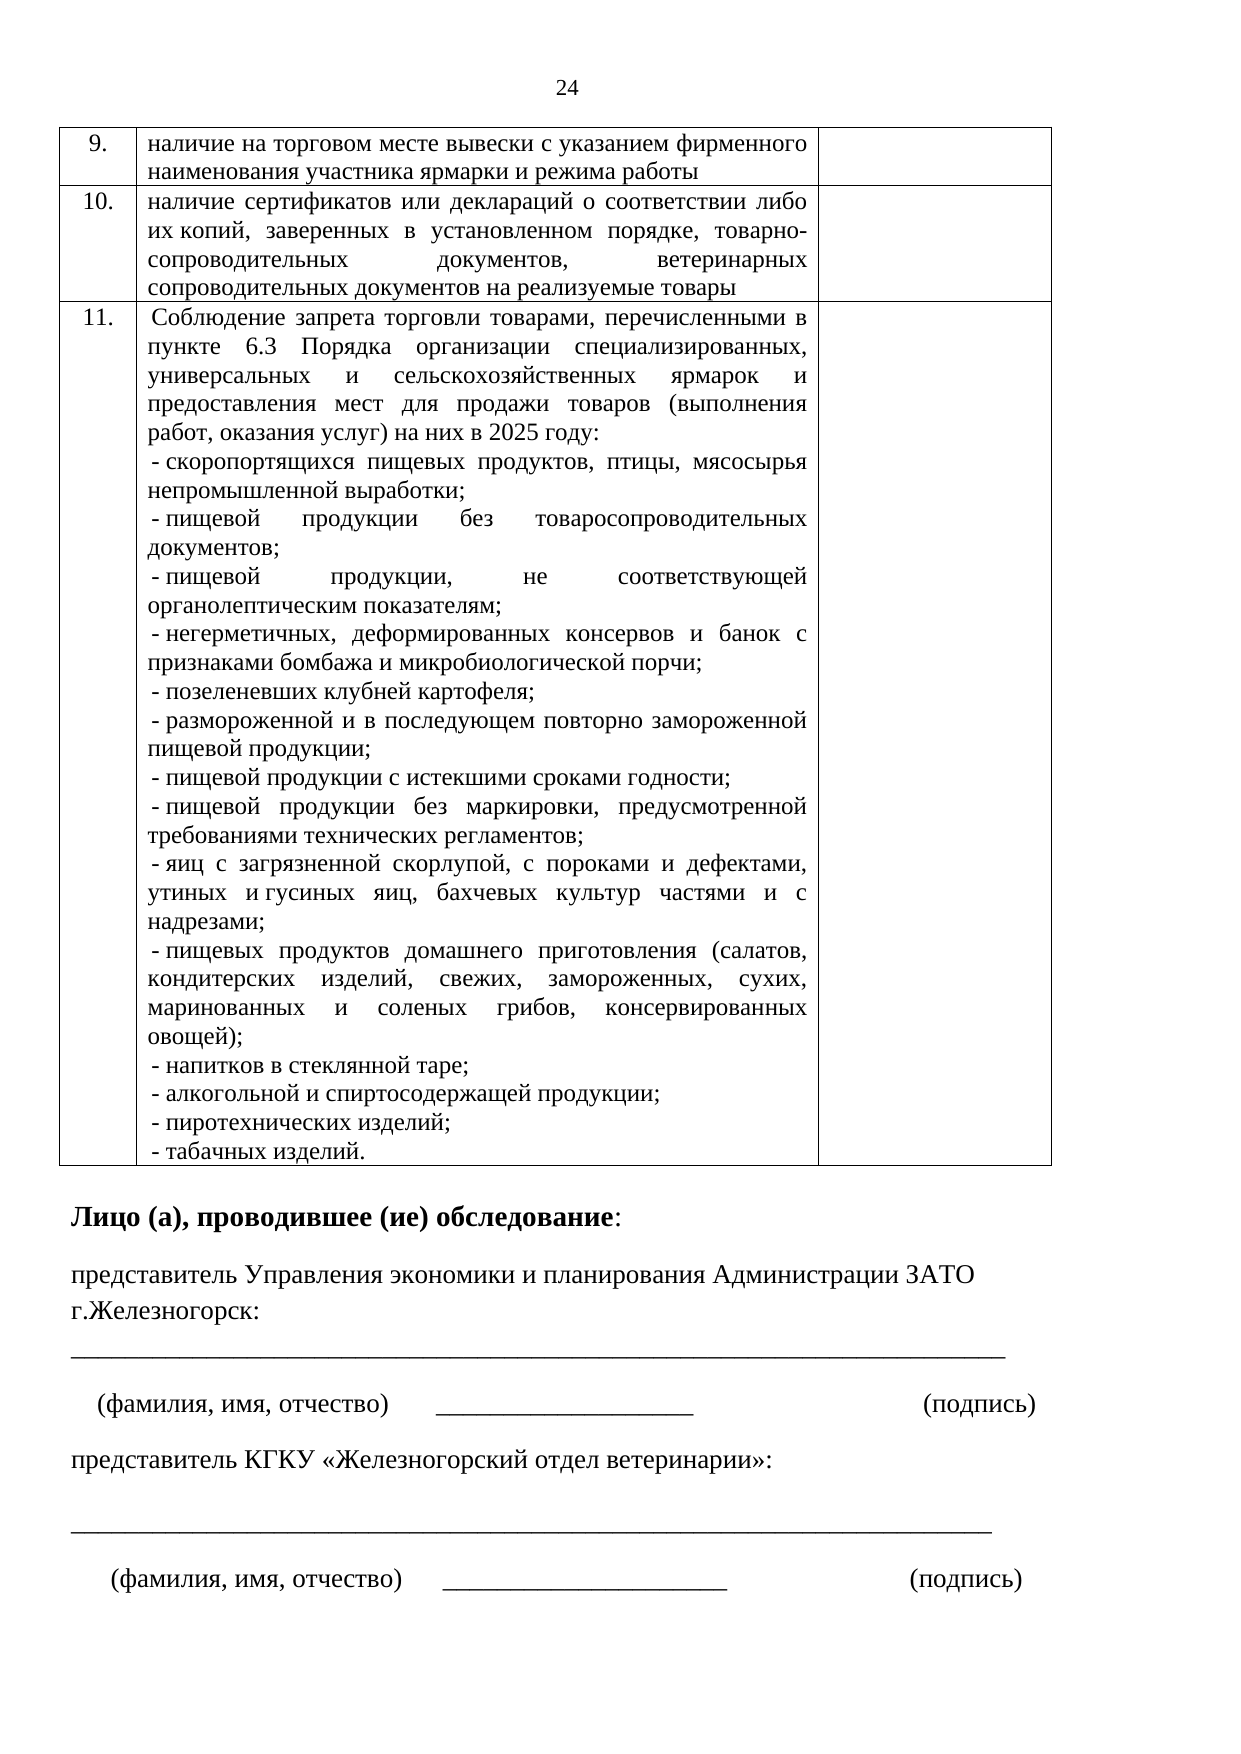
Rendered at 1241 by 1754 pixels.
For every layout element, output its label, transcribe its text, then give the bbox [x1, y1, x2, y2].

table_cell наличие на торговом месте вывески с указанием фирменного наименования участника ярмарки и режима работы [137, 128, 818, 185]
text (фамилия, имя, отчество) ___________________ (подпись) [71, 1387, 1063, 1418]
text (фамилия, имя, отчество) _____________________ (подпись) [71, 1562, 1063, 1593]
table_cell наличие сертификатов или деклараций о соответствии либо их копий, заверенных в установленном порядке, товарно-сопроводительных документов, ветеринарных сопроводительных документов на реализуемые товары [137, 186, 818, 301]
text Лицо (а), проводившее (ие) обследование: [71, 1199, 1063, 1233]
title представитель КГКУ «Железногорский отдел ветеринарии»: [71, 1443, 1063, 1474]
table_cell Соблюдение запрета торговли товарами, перечисленными в пункте 6.3 Порядка организации специализированных, универсальных и сельскохозяйственных ярмарок и предоставления мест для продажи товаров (выполнения работ, оказания услуг) на них в 2025 году: - скоропортящихся пищевых продуктов, птицы, мясосырья непромышленной выработки; - пищевой продукции без товаросопроводительных документов; - пищевой продукции, не соответствующей органолептическим показателям; - негерметичных, деформированных консервов и банок с признаками бомбажа и микробиологической порчи; - позеленевших клубней картофеля; - размороженной и в последующем повторно замороженной пищевой продукции; - пищевой продукции с истекшими сроками годности; - пищевой продукции без маркировки, предусмотренной требованиями технических регламентов; - яиц с загрязненной скорлупой, с пороками и дефектами, утиных и гусиных яиц, бахчевых культур частями и с надрезами; - пищевых продуктов домашнего приготовления (салатов, кондитерских изделий, свежих, замороженных, сухих, маринованных и соленых грибов, консервированных овощей); - напитков в стеклянной таре; - алкогольной и спиртосодержащей продукции; - пиротехнических изделий; - табачных изделий. [137, 302, 818, 1165]
text ____________________________________________________________________ [71, 1506, 1063, 1537]
table_cell [819, 302, 1051, 1165]
table_cell 11. [60, 302, 136, 1165]
table_cell 10. [60, 186, 136, 301]
table_cell 9. [60, 128, 136, 185]
table_cell [819, 186, 1051, 301]
text представитель Управления экономики и планирования Администрации ЗАТО г.Железногорск: _____________________________________________________________________ [71, 1259, 1063, 1361]
table_cell [819, 128, 1051, 185]
